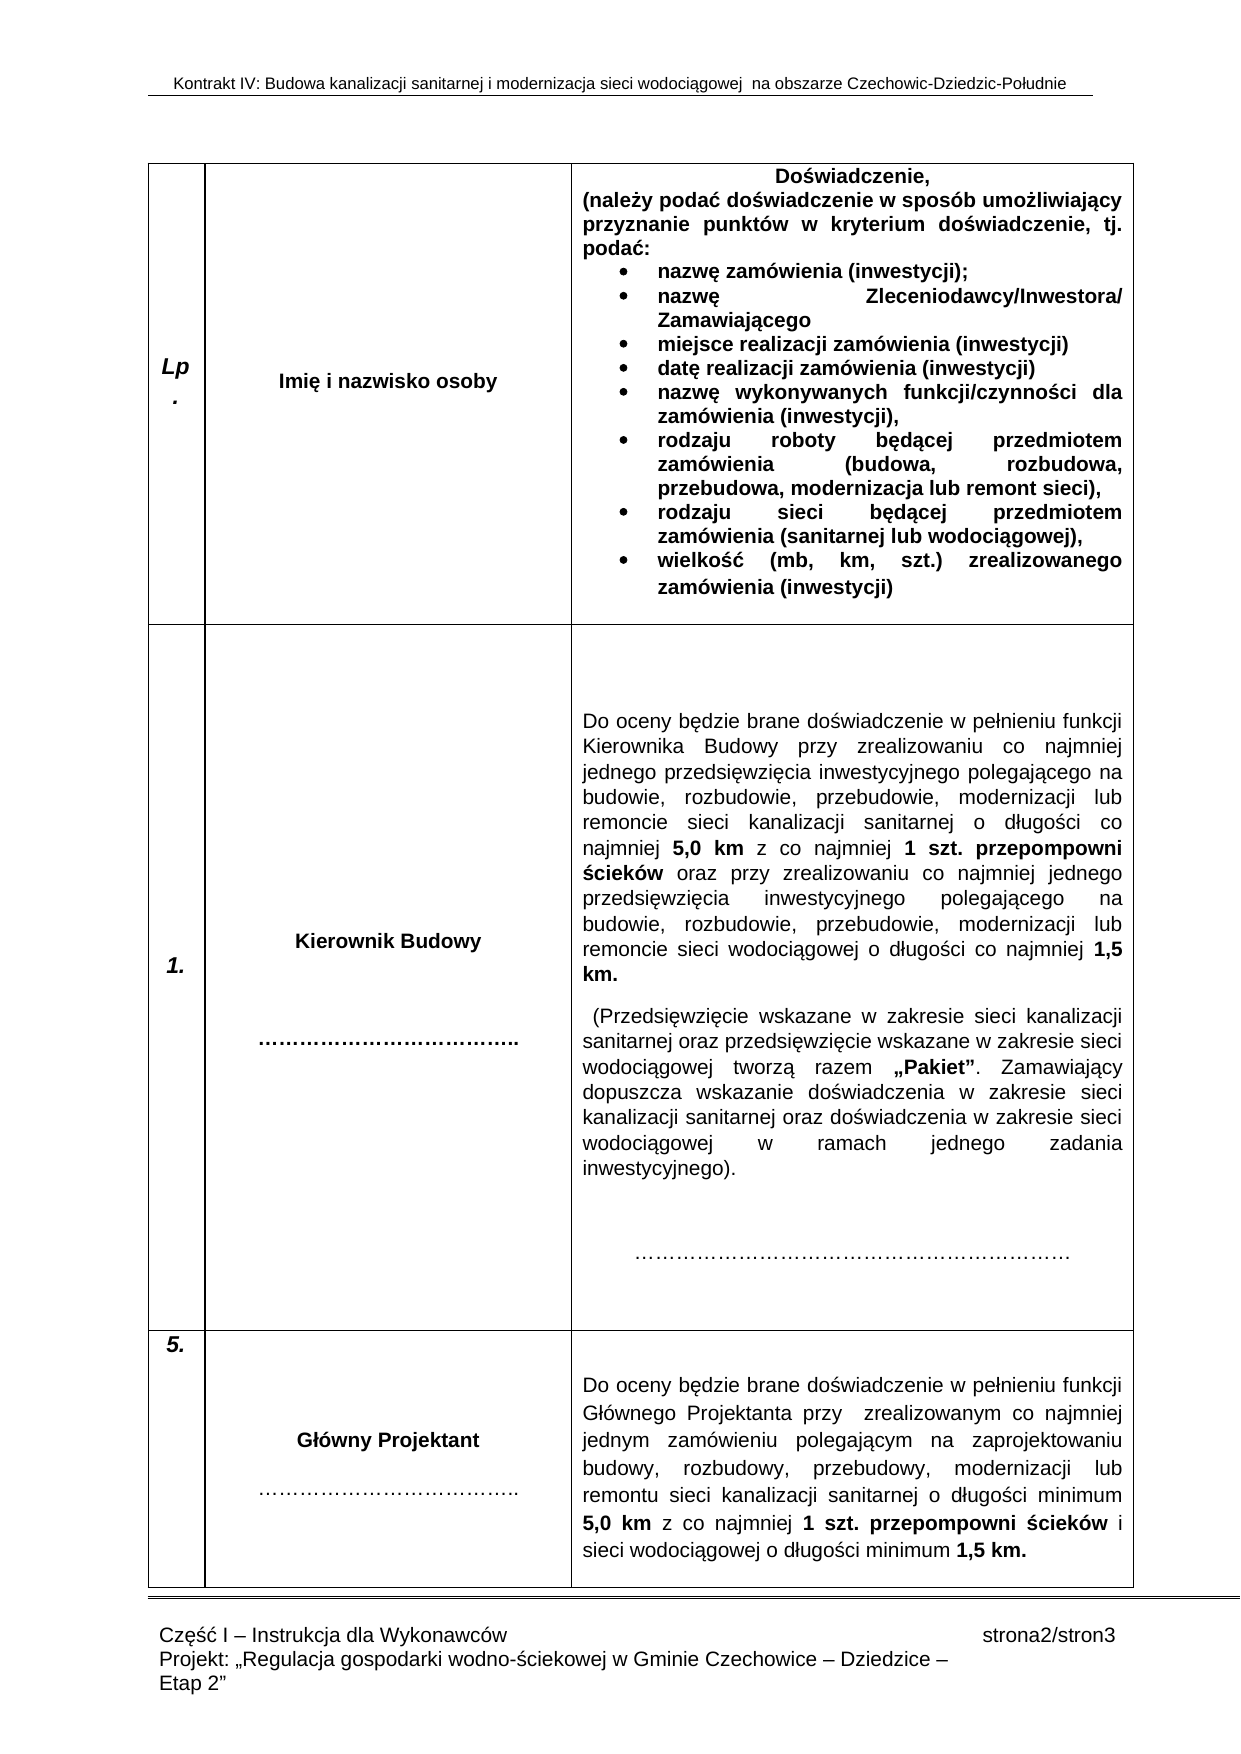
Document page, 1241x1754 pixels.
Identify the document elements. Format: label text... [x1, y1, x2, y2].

table_cell 1. [149, 625, 204, 1330]
table_cell Kierownik Budowy ……………………………….. [206, 625, 571, 1330]
table_cell Do oceny będzie brane doświadczenie w pełnieniu funkcji Kierownika Budowy przy zrealizowaniu co najmniej jednego przedsięwzięcia inwestycyjnego polegającego na budowie, rozbudowie, przebudowie, modernizacji lub remoncie sieci kanalizacji sanitarnej o długości co najmniej 5,0 km z co najmniej 1 szt. przepompowni ścieków oraz przy zrealizowaniu co najmniej jednego przedsięwzięcia inwestycyjnego polegającego na budowie, rozbudowie, przebudowie, modernizacji lub remoncie sieci wodociągowej o długości co najmniej 1,5 km. (Przedsięwzięcie wskazane w zakresie sieci kanalizacji sanitarnej oraz przedsięwzięcie wskazane w zakresie sieci wodociągowej tworzą razem „Pakiet”. Zamawiający dopuszcza wskazanie doświadczenia w zakresie sieci kanalizacji sanitarnej oraz doświadczenia w zakresie sieci wodociągowej w ramach jednego zadania inwestycyjnego). ……………………………………………………… [572, 625, 1133, 1330]
table_header Imię i nazwisko osoby [206, 164, 571, 624]
table_header Lp. [149, 164, 204, 624]
table_cell 5. [149, 1331, 204, 1587]
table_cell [206, 1331, 571, 1587]
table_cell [572, 1331, 1133, 1587]
table_header Doświadczenie, (należy podać doświadczenie w sposób umożliwiający przyznanie punktów w kryterium doświadczenie, tj. podać: nazwę zamówienia (inwestycji); nazwę Zleceniodawcy/Inwestora/ Zamawiającego miejsce realizacji zamówienia (inwestycji) datę realizacji zamówienia (inwestycji) nazwę wykonywanych funkcji/czynności dla zamówienia (inwestycji), rodzaju roboty będącej przedmiotem zamówienia (budowa, rozbudowa, przebudowa, modernizacja lub remont sieci), rodzaju sieci będącej przedmiotem zamówienia (sanitarnej lub wodociągowej), wielkość (mb, km, szt.) zrealizowanego zamówienia (inwestycji) [572, 164, 1133, 624]
